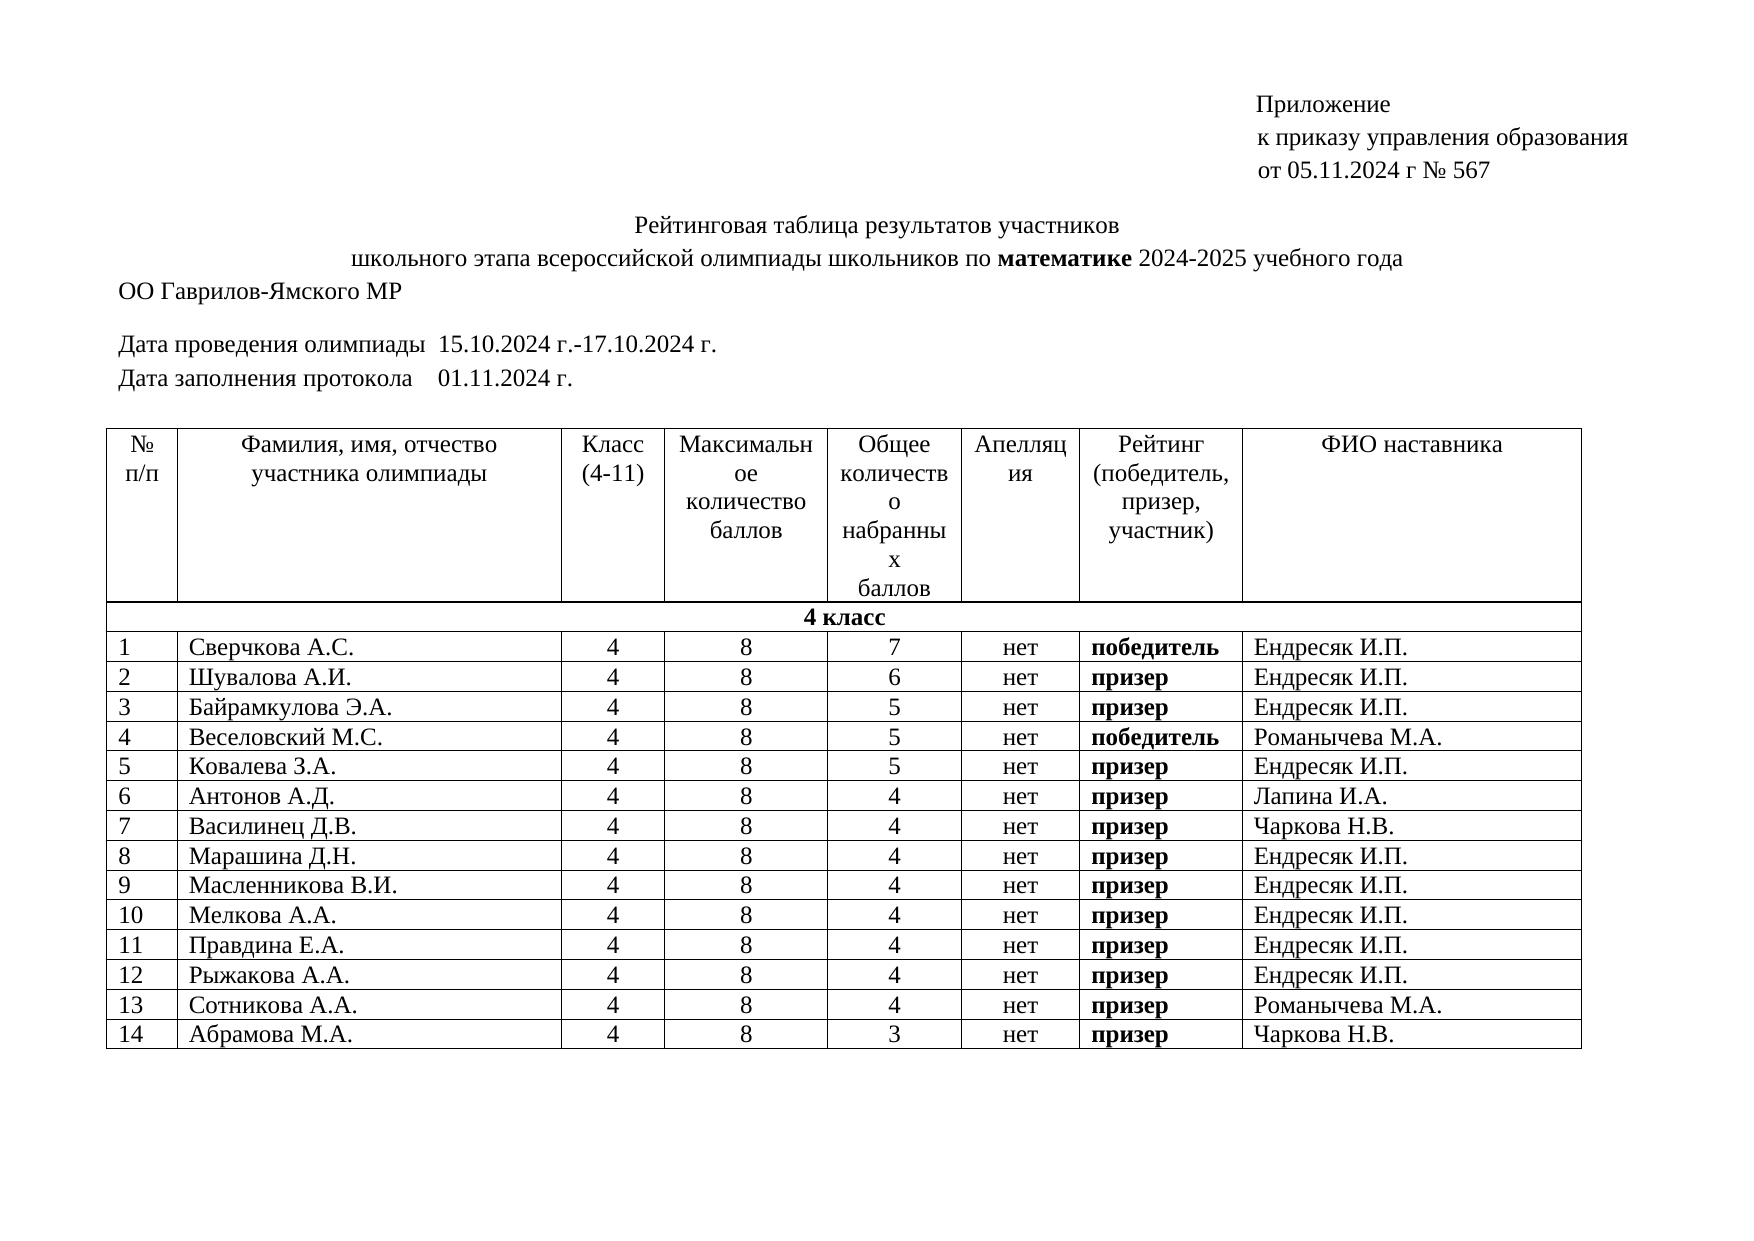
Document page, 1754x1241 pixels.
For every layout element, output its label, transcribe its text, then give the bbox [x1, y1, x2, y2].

table_cell Ендресяк И.П. [1243, 900, 1581, 929]
table_cell Ендресяк И.П. [1243, 632, 1581, 661]
table_cell нет [962, 692, 1079, 721]
table_cell нет [962, 722, 1079, 750]
table_cell Ендресяк И.П. [1243, 841, 1581, 869]
table_cell 7 [828, 632, 961, 661]
table_header Максимальное количество баллов [665, 429, 827, 601]
table_cell 4 [828, 811, 961, 840]
text к приказу управления образования [118, 122, 1636, 150]
table_cell призер [1080, 930, 1242, 959]
table_cell 4 [562, 841, 664, 869]
table_cell 10 [107, 900, 177, 929]
table_cell 4 [828, 871, 961, 899]
table_cell 8 [665, 811, 827, 840]
table_cell Лапина И.А. [1243, 781, 1581, 810]
table_cell нет [962, 960, 1079, 989]
table_cell нет [962, 990, 1079, 1018]
table_cell победитель [1080, 722, 1242, 750]
table_cell 4 [562, 900, 664, 929]
table_cell призер [1080, 990, 1242, 1018]
text Рейтинговая таблица результатов участников [118, 210, 1636, 238]
table_cell 4 [828, 990, 961, 1018]
table_cell нет [962, 1020, 1079, 1048]
table_cell 4 [562, 632, 664, 661]
table_cell победитель [1080, 632, 1242, 661]
table_cell Ендресяк И.П. [1243, 751, 1581, 780]
table_header ФИО наставника [1243, 429, 1581, 601]
table_cell 4 [562, 871, 664, 899]
table_cell призер [1080, 871, 1242, 899]
table_cell Ендресяк И.П. [1243, 960, 1581, 989]
table_header № п/п [107, 429, 177, 601]
table_cell 9 [107, 871, 177, 899]
table_cell Шувалова А.И. [178, 662, 561, 691]
table_cell Правдина Е.А. [178, 930, 561, 959]
table_cell нет [962, 871, 1079, 899]
table_cell призер [1080, 811, 1242, 840]
table_header Класс (4-11) [562, 429, 664, 601]
text Дата заполнения протокола 01.11.2024 г. [118, 363, 1636, 391]
table_header Рейтинг (победитель, призер, участник) [1080, 429, 1242, 601]
table_cell 8 [665, 930, 827, 959]
table_cell 4 [828, 930, 961, 959]
table_cell 4 класс [107, 603, 1581, 631]
table_cell 4 [562, 722, 664, 750]
table_header Апелляция [962, 429, 1079, 601]
table_cell 4 [562, 960, 664, 989]
table_cell Ендресяк И.П. [1243, 692, 1581, 721]
table_cell призер [1080, 900, 1242, 929]
table_cell нет [962, 751, 1079, 780]
table_cell 4 [562, 781, 664, 810]
table_cell нет [962, 841, 1079, 869]
table_cell 2 [107, 662, 177, 691]
table_cell призер [1080, 692, 1242, 721]
table_cell нет [962, 662, 1079, 691]
table_cell 8 [665, 692, 827, 721]
table_cell 8 [665, 722, 827, 750]
table_cell 4 [562, 692, 664, 721]
text школьного этапа всероссийской олимпиады школьников по математике 2024-2025 учебного года [118, 243, 1636, 271]
table_cell 3 [107, 692, 177, 721]
table_cell 8 [107, 841, 177, 869]
table_cell нет [962, 811, 1079, 840]
table_cell Чаркова Н.В. [1243, 811, 1581, 840]
table_cell Абрамова М.А. [178, 1020, 561, 1048]
table_cell 4 [828, 781, 961, 810]
table_cell Рыжакова А.А. [178, 960, 561, 989]
table_cell 14 [107, 1020, 177, 1048]
table_cell Чаркова Н.В. [1243, 1020, 1581, 1048]
table_cell 6 [107, 781, 177, 810]
table_cell 8 [665, 841, 827, 869]
table_cell Масленникова В.И. [178, 871, 561, 899]
table_cell нет [962, 900, 1079, 929]
table_cell 4 [562, 662, 664, 691]
table_cell 13 [107, 990, 177, 1018]
table_cell 5 [828, 692, 961, 721]
text ОО Гаврилов-Ямского МР [118, 276, 1636, 304]
text Приложение [118, 89, 1636, 117]
table_cell Ендресяк И.П. [1243, 871, 1581, 899]
table_cell Ендресяк И.П. [1243, 662, 1581, 691]
text Дата проведения олимпиады 15.10.2024 г.-17.10.2024 г. [118, 329, 1636, 358]
table_cell 5 [828, 722, 961, 750]
text от 05.11.2024 г № 567 [118, 155, 1636, 183]
table_cell Ковалева З.А. [178, 751, 561, 780]
table_cell призер [1080, 751, 1242, 780]
table_cell 8 [665, 871, 827, 899]
table_cell 5 [828, 751, 961, 780]
table_cell 8 [665, 1020, 827, 1048]
table_cell Ендресяк И.П. [1243, 930, 1581, 959]
table_cell Веселовский М.С. [178, 722, 561, 750]
table_cell призер [1080, 841, 1242, 869]
table_cell Марашина Д.Н. [178, 841, 561, 869]
table_cell 5 [107, 751, 177, 780]
table_cell 6 [828, 662, 961, 691]
table_cell нет [962, 781, 1079, 810]
table_cell Мелкова А.А. [178, 900, 561, 929]
table_cell Байрамкулова Э.А. [178, 692, 561, 721]
table_cell Романычева М.А. [1243, 722, 1581, 750]
table_cell 1 [107, 632, 177, 661]
table_cell призер [1080, 781, 1242, 810]
table_cell 8 [665, 751, 827, 780]
table_cell 4 [562, 930, 664, 959]
table_cell 4 [562, 1020, 664, 1048]
table_cell Василинец Д.В. [178, 811, 561, 840]
table_cell 4 [828, 960, 961, 989]
table_cell 12 [107, 960, 177, 989]
table_cell Романычева М.А. [1243, 990, 1581, 1018]
table_cell 8 [665, 990, 827, 1018]
table_cell 11 [107, 930, 177, 959]
table_cell 8 [665, 900, 827, 929]
table_cell Сотникова А.А. [178, 990, 561, 1018]
table_cell 8 [665, 960, 827, 989]
table_cell 8 [665, 632, 827, 661]
table_cell 4 [562, 751, 664, 780]
table_cell 4 [828, 900, 961, 929]
table_cell Антонов А.Д. [178, 781, 561, 810]
table_cell нет [962, 930, 1079, 959]
table_cell призер [1080, 1020, 1242, 1048]
table_header Общее количество набранных баллов [828, 429, 961, 601]
table_cell 4 [562, 811, 664, 840]
table_header Фамилия, имя, отчество участника олимпиады [178, 429, 561, 601]
table_cell 4 [562, 990, 664, 1018]
table_cell призер [1080, 662, 1242, 691]
table_cell призер [1080, 960, 1242, 989]
table_cell 8 [665, 781, 827, 810]
table_cell 8 [665, 662, 827, 691]
table_cell нет [962, 632, 1079, 661]
table_cell 7 [107, 811, 177, 840]
table_cell 4 [828, 841, 961, 869]
table_cell 4 [107, 722, 177, 750]
table_cell Сверчкова А.С. [178, 632, 561, 661]
table_cell 3 [828, 1020, 961, 1048]
